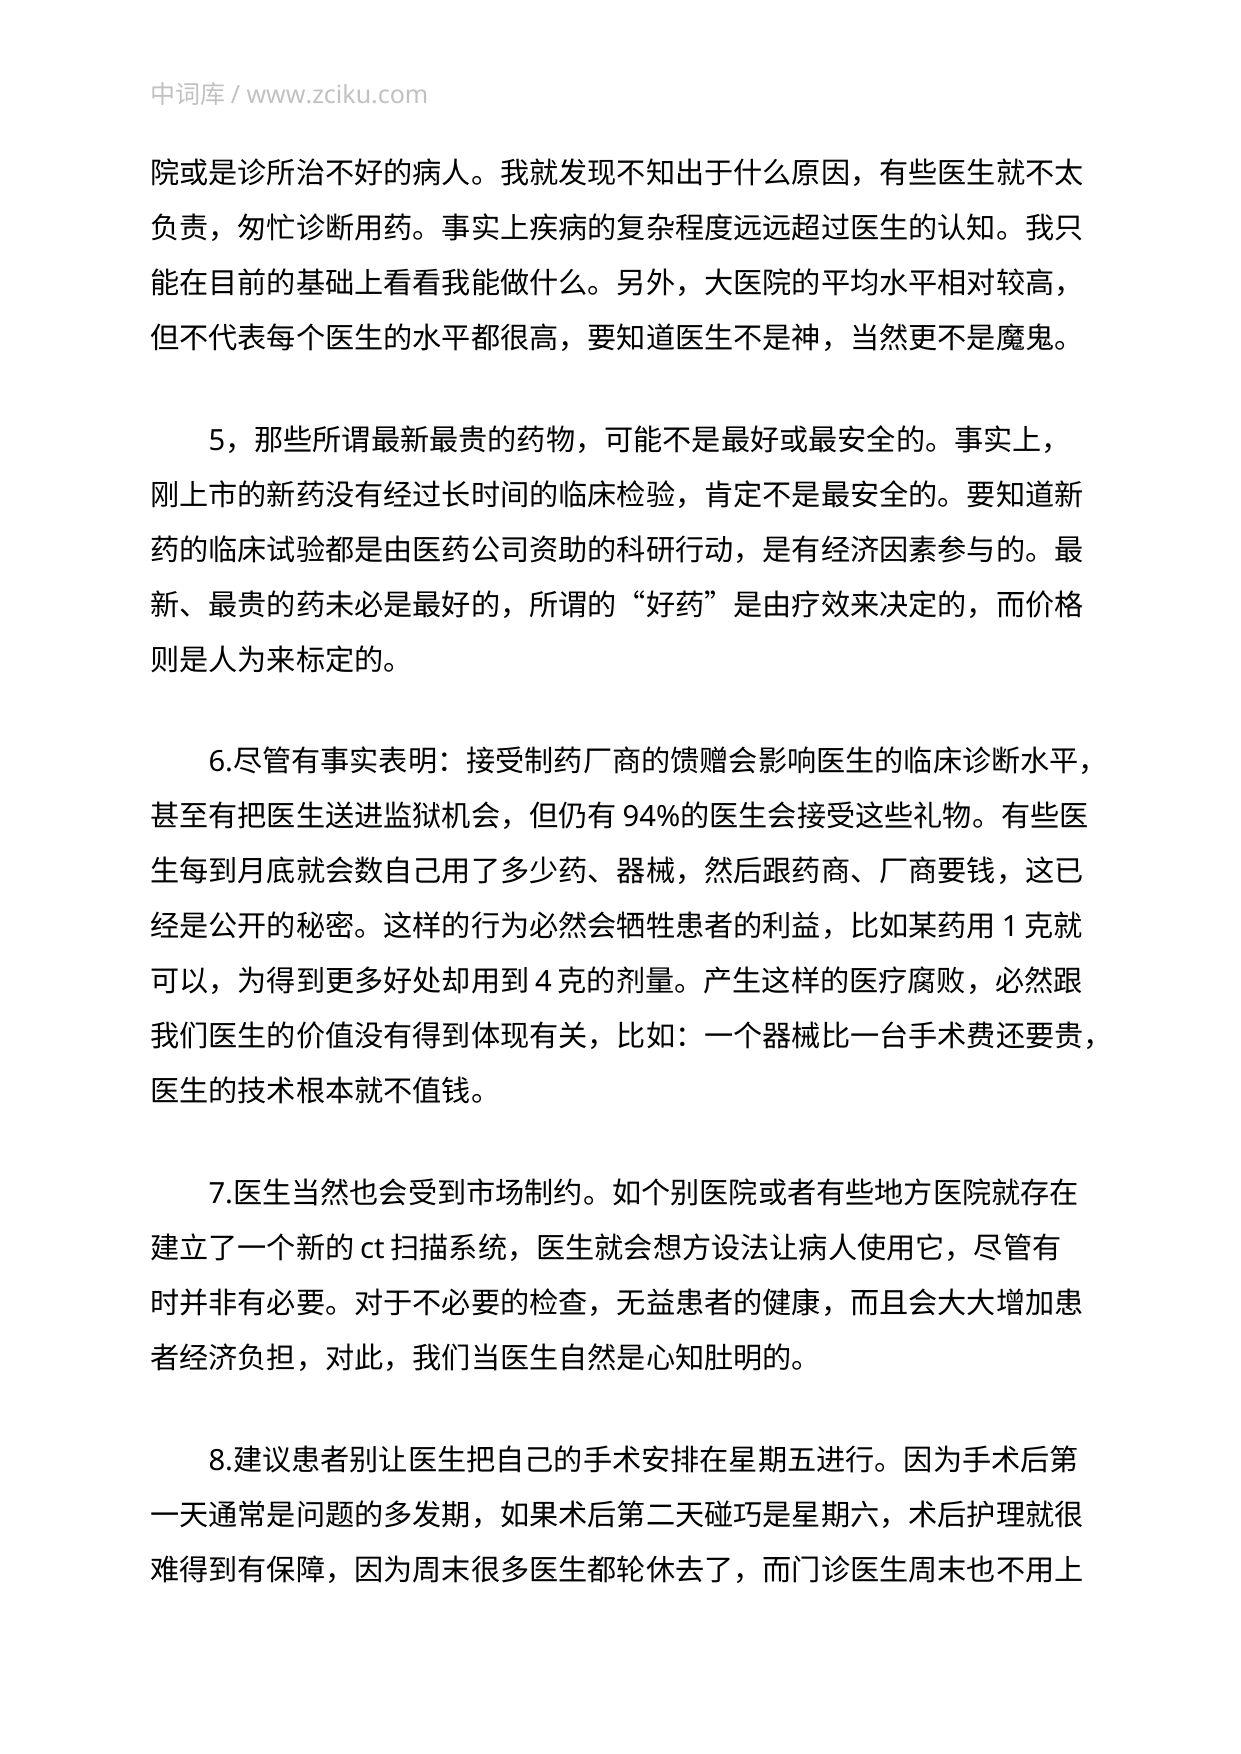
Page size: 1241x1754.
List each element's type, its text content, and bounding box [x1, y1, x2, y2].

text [150, 150, 1090, 357]
text 5，那些所谓最新最贵的药物，可能不是最好或最安全的。事实上，刚上市的新药没有经过长时间的临床检验，肯定不是最安全的。要知道新药的临床试验都是由医药公司资助的科研行动，是有经济因素参与的。最新、最贵的药未必是最好的，所谓的“好药”是由疗效来决定的，而价格则是人为来标定的。 [150, 416, 1090, 678]
text 6.尽管有事实表明：接受制药厂商的馈赠会影响医生的临床诊断水平，甚至有把医生送进监狱机会，但仍有94%的医生会接受这些礼物。有些医生每到月底就会数自己用了多少药、器械，然后跟药商、厂商要钱，这已经是公开的秘密。这样的行为必然会牺牲患者的利益，比如某药用1克就可以，为得到更多好处却用到4克的剂量。产生这样的医疗腐败，必然跟我们医生的价值没有得到体现有关，比如：一个器械比一台手术费还要贵，医生的技术根本就不值钱。 [150, 738, 1090, 1110]
text 7.医生当然也会受到市场制约。如个别医院或者有些地方医院就存在建立了一个新的ct扫描系统，医生就会想方设法让病人使用它，尽管有时并非有必要。对于不必要的检查，无益患者的健康，而且会大大增加患者经济负担，对此，我们当医生自然是心知肚明的。 [150, 1169, 1090, 1377]
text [150, 1436, 1090, 1588]
